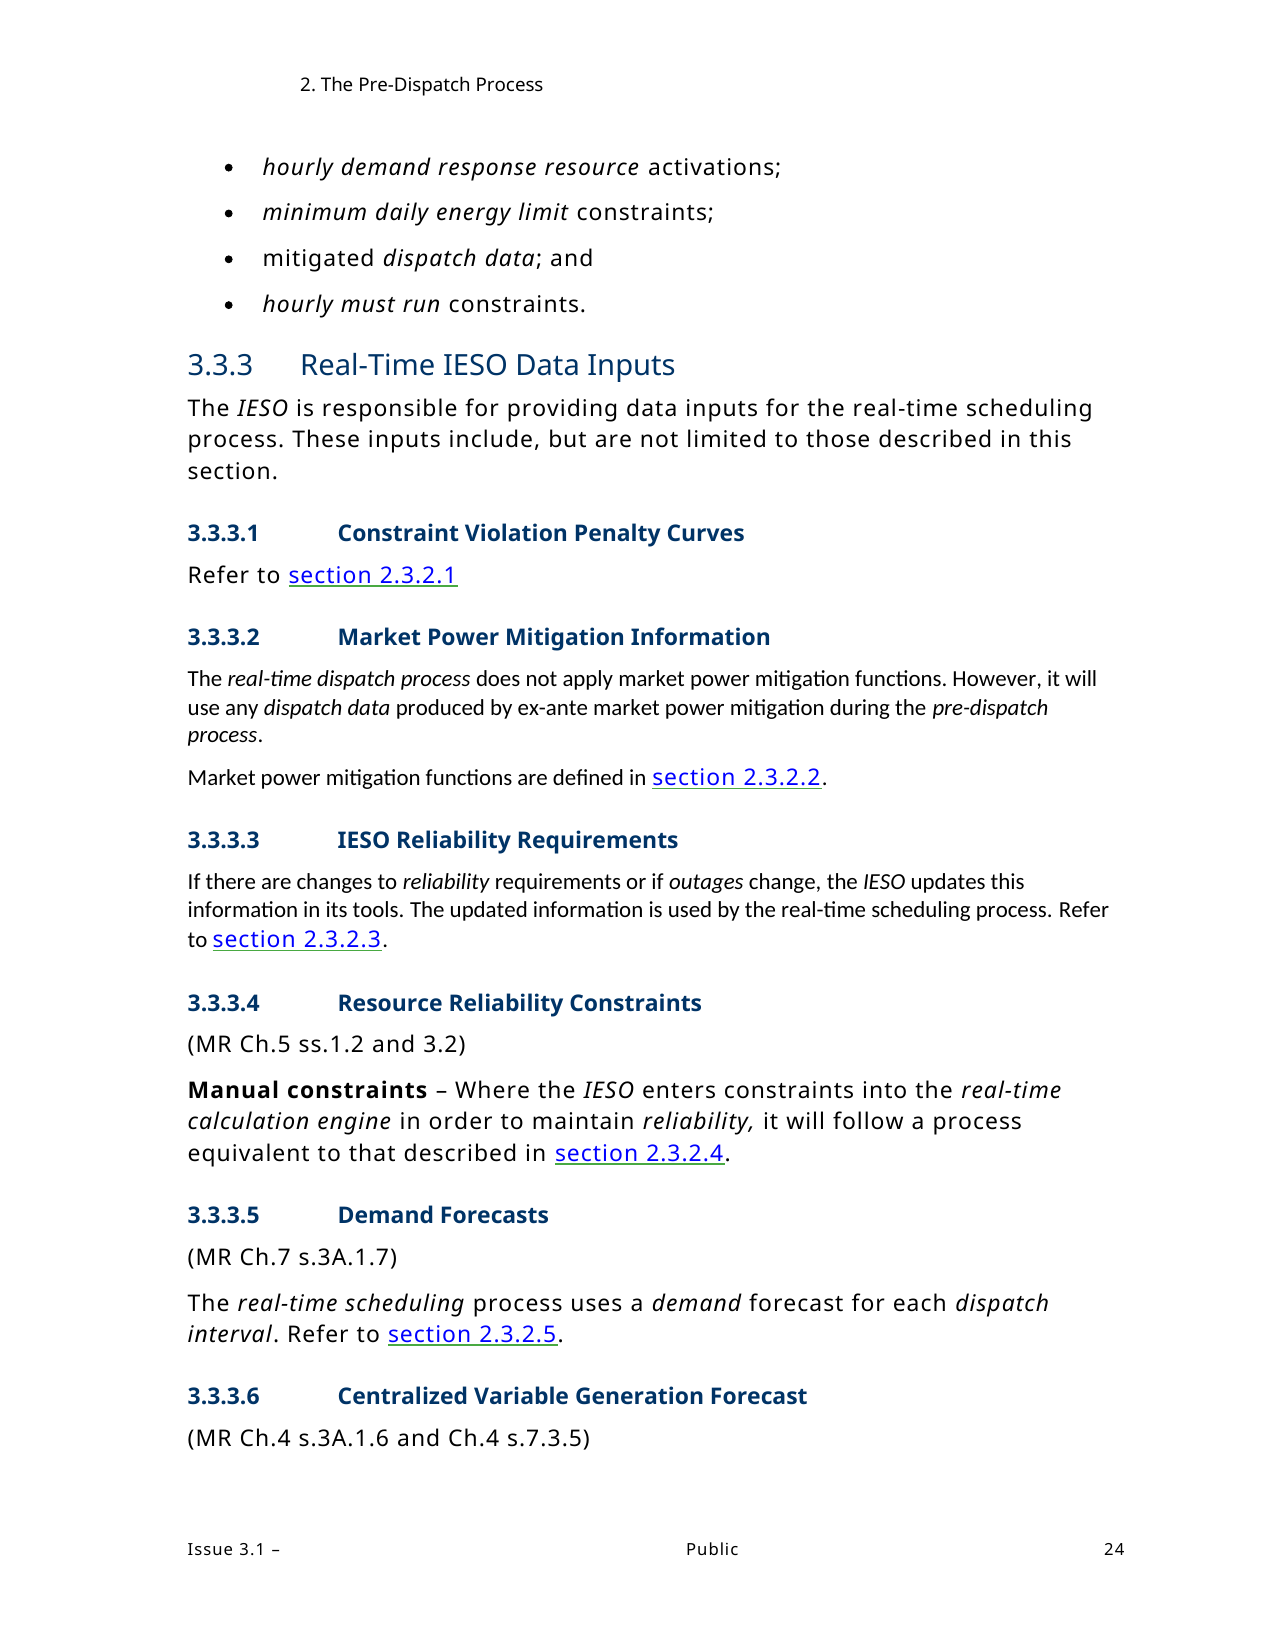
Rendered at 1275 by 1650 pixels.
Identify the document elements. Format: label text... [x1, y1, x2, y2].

text The real-time scheduling process uses a demand forecast for each dispatch interval. Refer to section 2.3.2.5. [187, 1286, 1125, 1348]
list minimum daily energy limit constraints; [225, 196, 1125, 227]
subtitle 3.3.3.6 Centralized Variable Generation Forecast [187, 1380, 1125, 1411]
text If there are changes to reliability requirements or if outages change, the IESO updates this information in its tools. The updated information is used by the real-time scheduling process. Refer to section 2.3.2.3. [187, 867, 1125, 955]
subtitle 3.3.3.4 Resource Reliability Constraints [187, 986, 1125, 1017]
list hourly demand response resource activations; [225, 150, 1125, 181]
text The real-time dispatch process does not apply market power mitigation functions. However, it will use any dispatch data produced by ex-ante market power mitigation during the pre-dispatch process. [187, 664, 1125, 749]
subtitle 3.3.3.5 Demand Forecasts [187, 1198, 1125, 1230]
text The IESO is responsible for providing data inputs for the real-time scheduling process. These inputs include, but are not limited to those described in this section. [187, 392, 1125, 485]
text Refer to section 2.3.2.1 [187, 558, 1125, 589]
subtitle 3.3.3 Real-Time IESO Data Inputs [187, 350, 1125, 381]
text (MR Ch.5 ss.1.2 and 3.2) [187, 1028, 1125, 1059]
text (MR Ch.7 s.3A.1.7) [187, 1240, 1125, 1271]
subtitle 3.3.3.2 Market Power Mitigation Information [187, 621, 1125, 652]
subtitle 3.3.3.3 IESO Reliability Requirements [187, 824, 1125, 855]
list hourly must run constraints. [225, 287, 1125, 319]
text (MR Ch.4 s.3A.1.6 and Ch.4 s.7.3.5) [187, 1421, 1125, 1453]
text Market power mitigation functions are defined in section 2.3.2.2. [187, 761, 1125, 792]
subtitle 3.3.3.1 Constraint Violation Penalty Curves [187, 517, 1125, 548]
text Manual constraints – Where the IESO enters constraints into the real-time calculation engine in order to maintain reliability, it will follow a process equivalent to that described in section 2.3.2.4. [187, 1073, 1125, 1167]
list mitigated dispatch data; and [225, 242, 1125, 273]
